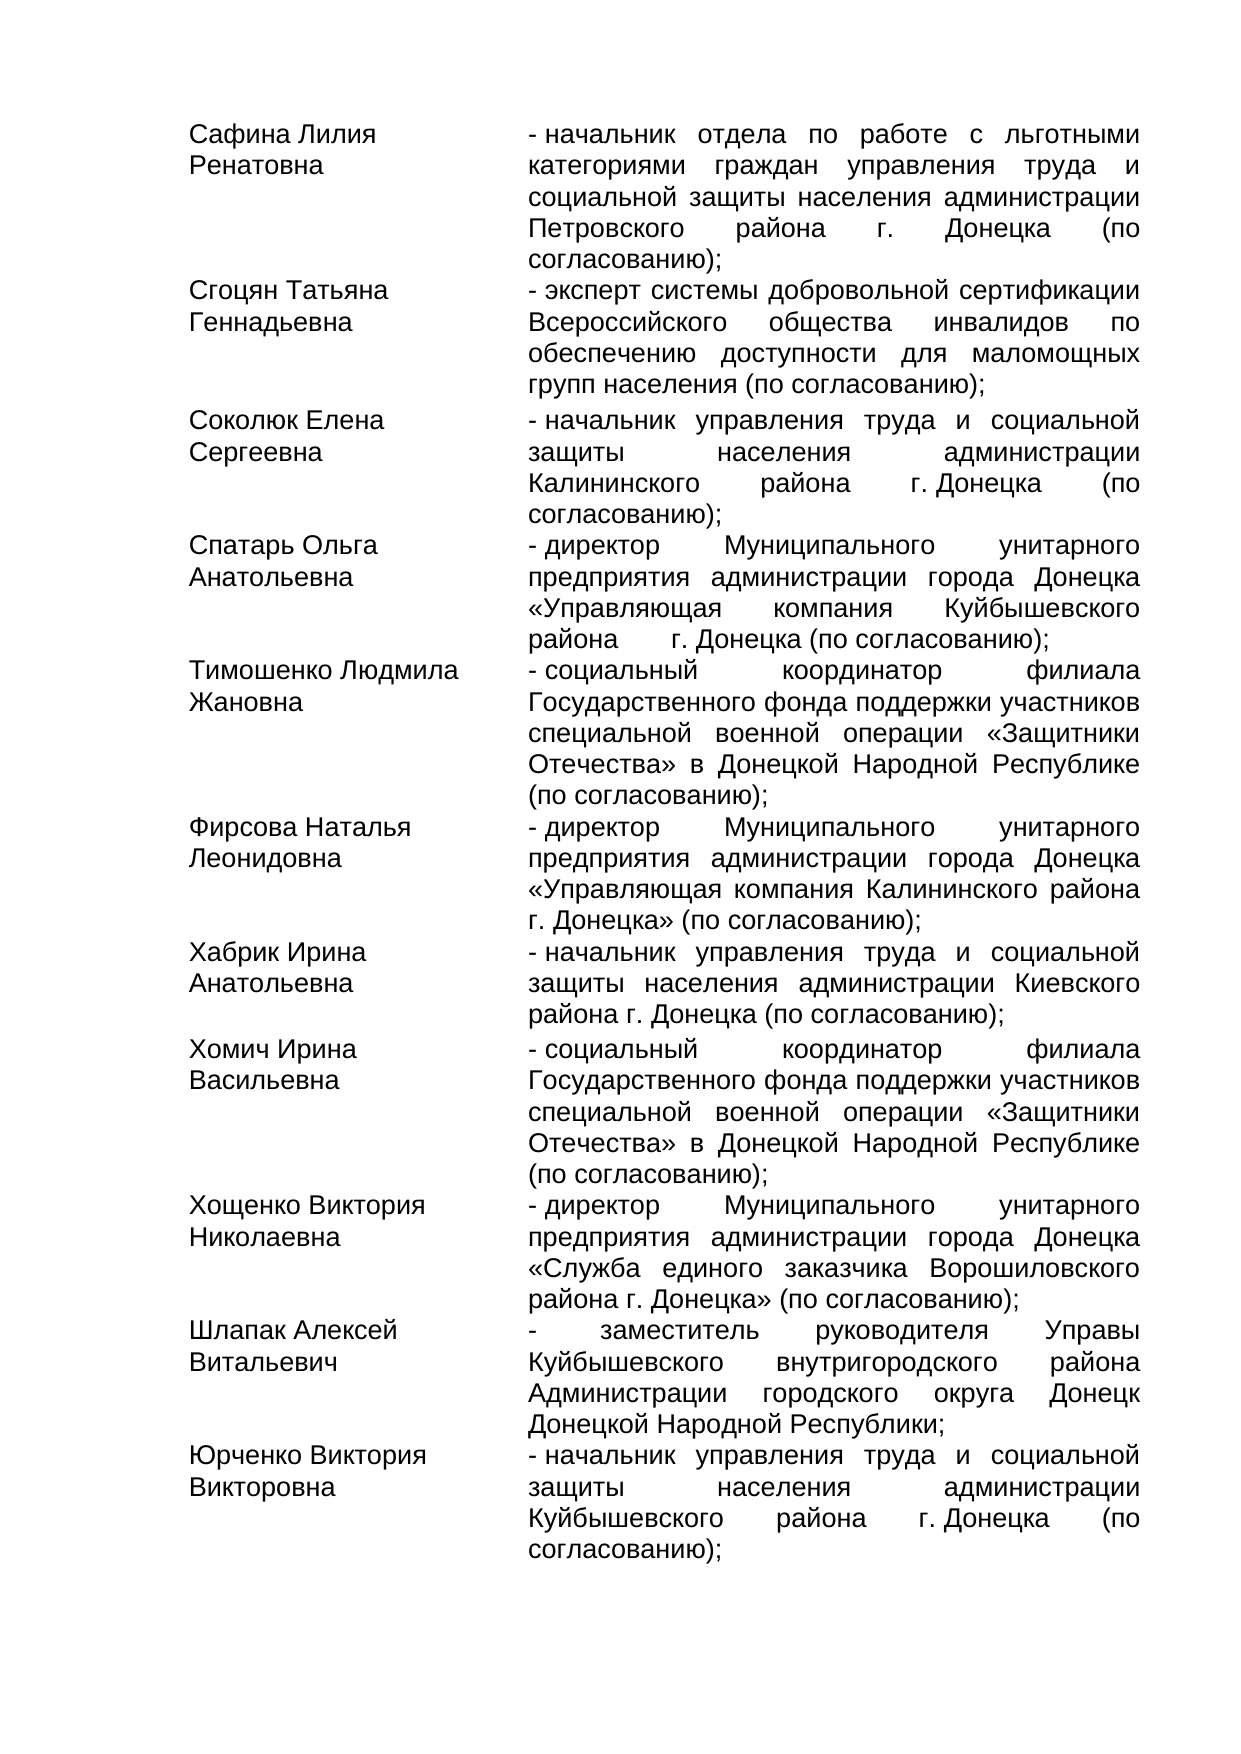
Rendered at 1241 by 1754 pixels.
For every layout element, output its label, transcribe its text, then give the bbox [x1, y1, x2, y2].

table_cell Соколюк Елена Сергеевна [177, 404, 517, 529]
table_cell - начальник управления труда и социальной защиты населения администрации Калининского района г. Донецка (по согласованию); [517, 404, 1152, 529]
table_cell Хощенко Виктория Николаевна [177, 1189, 517, 1314]
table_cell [517, 1439, 1152, 1627]
table_cell Шлапак Алексей Витальевич [177, 1314, 517, 1439]
table_cell Хомич Ирина Васильевна [177, 1033, 517, 1189]
table_cell Сгоцян Татьяна Геннадьевна [177, 274, 517, 404]
table_cell Фирсова Наталья Леонидовна [177, 811, 517, 936]
table_cell - директор Муниципального унитарного предприятия администрации города Донецка «Служба единого заказчика Ворошиловского района г. Донецка» (по согласованию); [517, 1189, 1152, 1314]
table_cell - директор Муниципального унитарного предприятия администрации города Донецка «Управляющая компания Калининского района г. Донецка» (по согласованию); [517, 811, 1152, 936]
table_cell - социальный координатор филиала Государственного фонда поддержки участников специальной военной операции «Защитники Отечества» в Донецкой Народной Республике (по согласованию); [517, 654, 1152, 811]
table_cell Тимошенко Людмила Жановна [177, 654, 517, 811]
table_cell Сафина Лилия Ренатовна [177, 118, 517, 274]
table_cell - начальник управления труда и социальной защиты населения администрации Киевского района г. Донецка (по согласованию); [517, 936, 1152, 1033]
table_cell - заместитель руководителя Управы Куйбышевского внутригородского района Администрации городского округа Донецк Донецкой Народной Республики; [517, 1314, 1152, 1439]
table_cell - социальный координатор филиала Государственного фонда поддержки участников специальной военной операции «Защитники Отечества» в Донецкой Народной Республике (по согласованию); [517, 1033, 1152, 1189]
table_cell - эксперт системы добровольной сертификации Всероссийского общества инвалидов по обеспечению доступности для маломощных групп населения (по согласованию); [517, 274, 1152, 404]
table_cell - директор Муниципального унитарного предприятия администрации города Донецка «Управляющая компания Куйбышевского района г. Донецка (по согласованию); [517, 529, 1152, 654]
table_cell Спатарь Ольга Анатольевна [177, 529, 517, 654]
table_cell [177, 1439, 517, 1627]
table_cell - начальник отдела по работе с льготными категориями граждан управления труда и социальной защиты населения администрации Петровского района г. Донецка (по согласованию); [517, 118, 1152, 274]
table_cell Хабрик Ирина Анатольевна [177, 936, 517, 1033]
